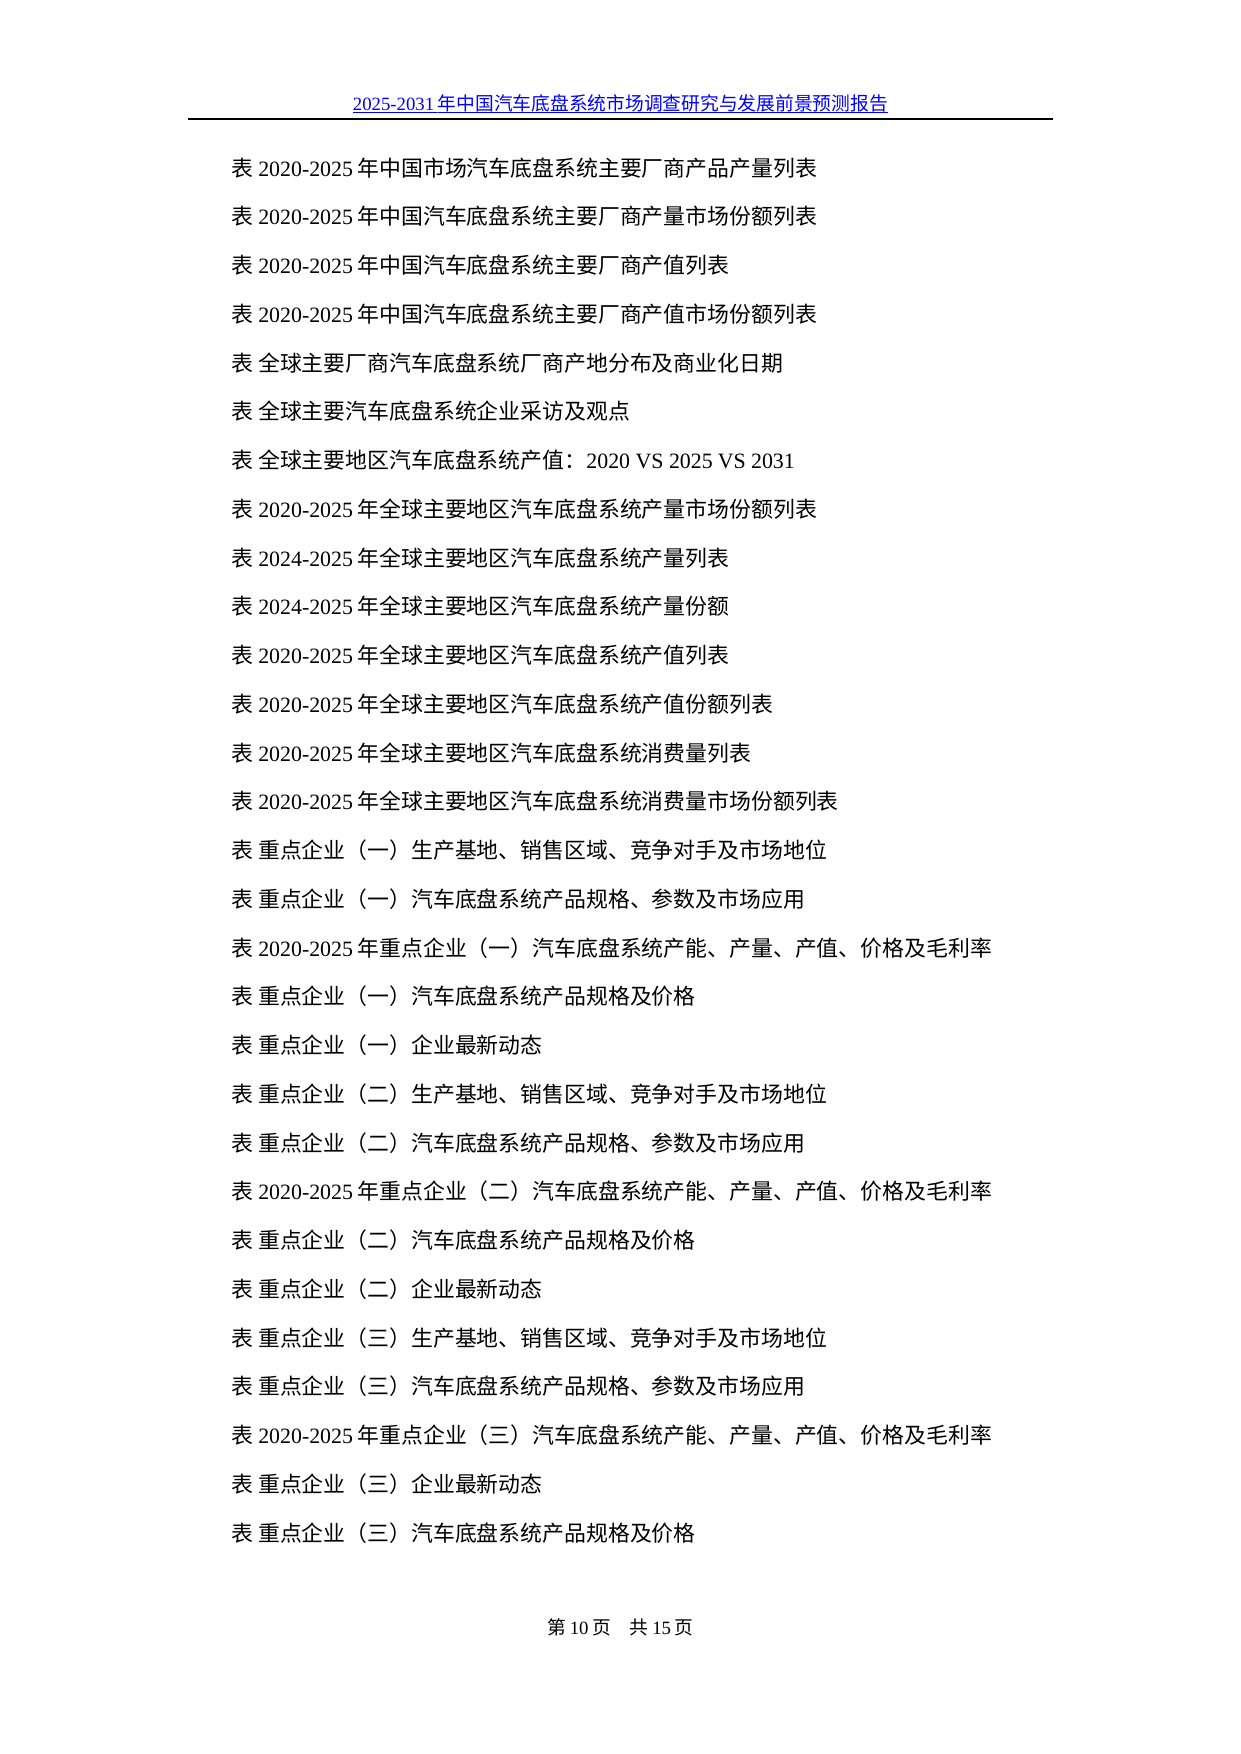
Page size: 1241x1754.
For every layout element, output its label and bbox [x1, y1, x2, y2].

text [187, 150, 1053, 1548]
